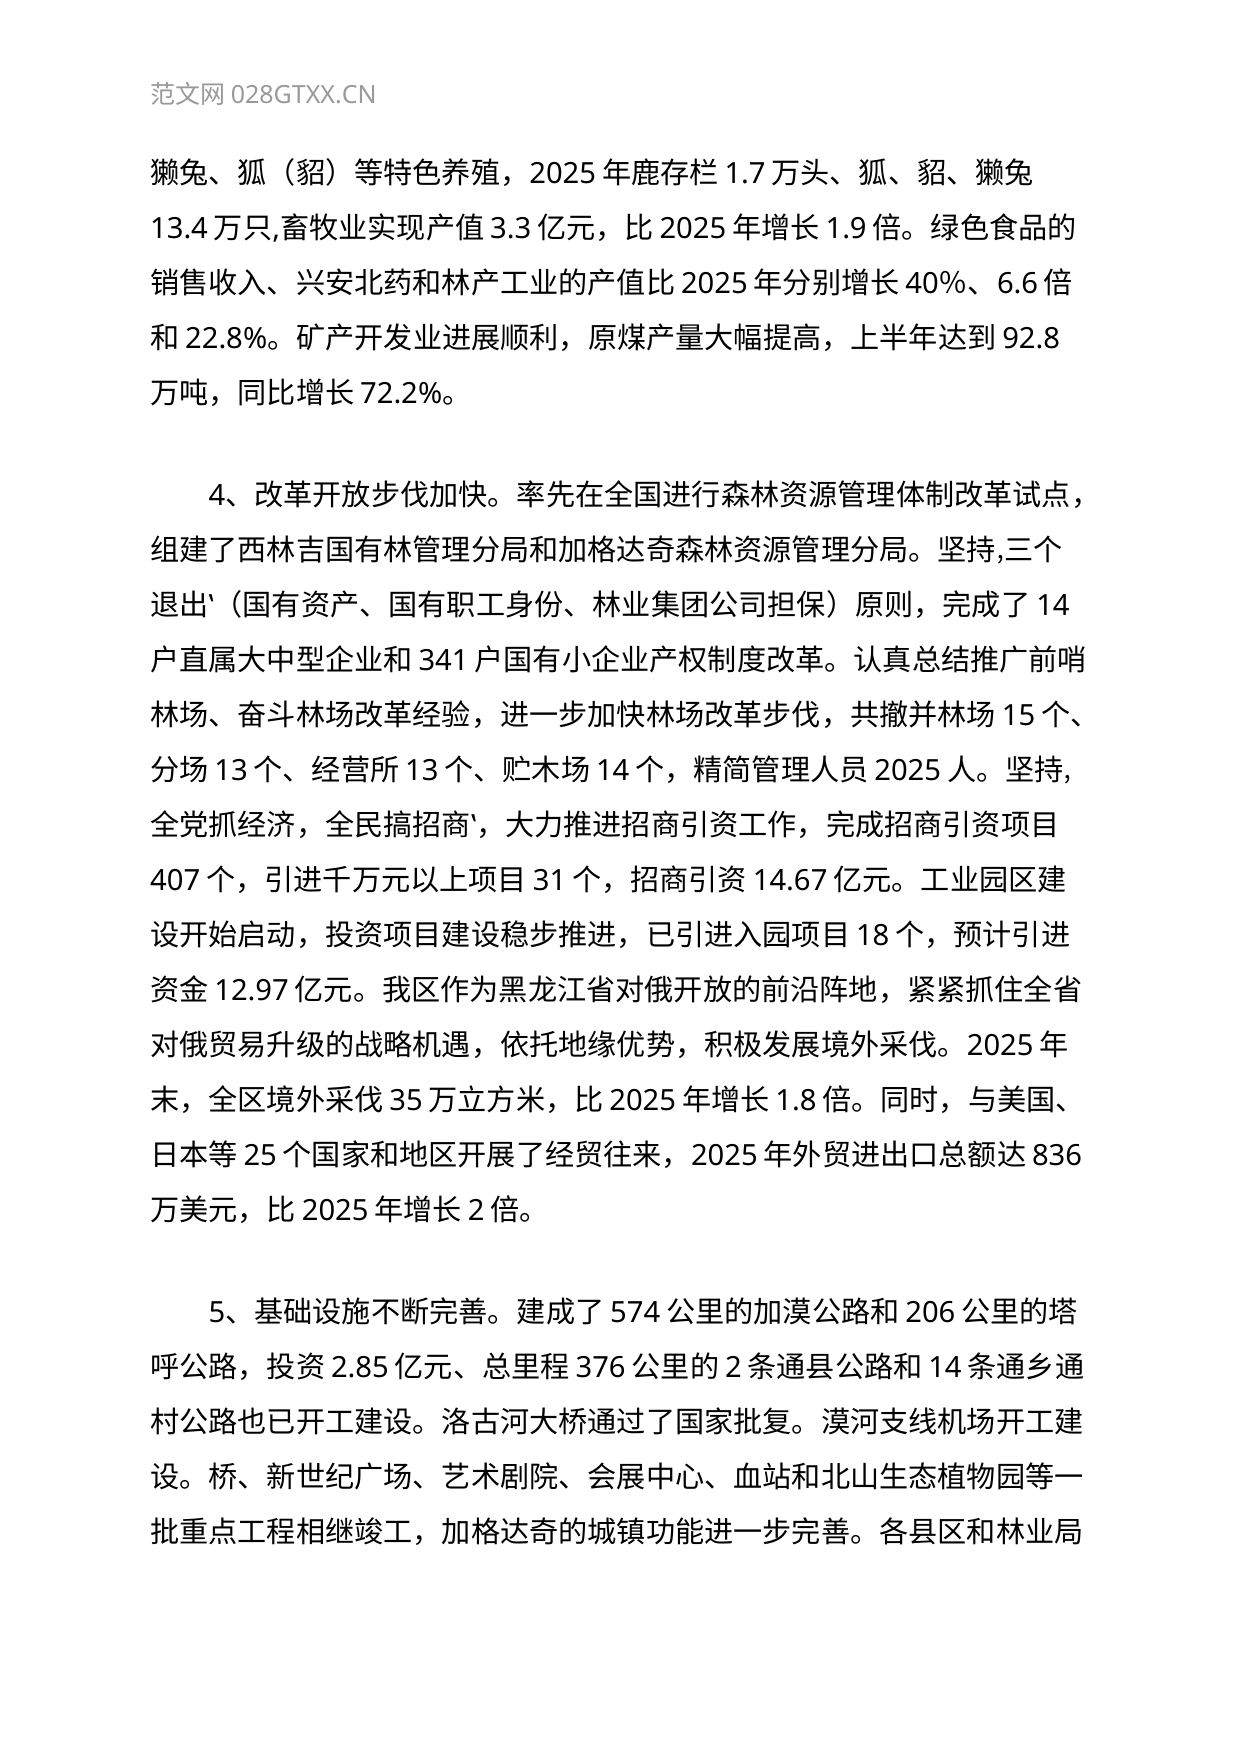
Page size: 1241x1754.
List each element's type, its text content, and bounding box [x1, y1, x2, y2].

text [150, 1289, 1090, 1551]
text 4、改革开放步伐加快。率先在全国进行森林资源管理体制改革试点，组建了西林吉国有林管理分局和加格达奇森林资源管理分局。坚持‚三个退出‛（国有资产、国有职工身份、林业集团公司担保）原则，完成了14户直属大中型企业和341户国有小企业产权制度改革。认真总结推广前哨林场、奋斗林场改革经验，进一步加快林场改革步伐，共撤并林场15个、分场13个、经营所13个、贮木场14个，精简管理人员2025人。坚持‚全党抓经济，全民搞招商‛，大力推进招商引资工作，完成招商引资项目407个，引进千万元以上项目31个，招商引资14.67亿元。工业园区建设开始启动，投资项目建设稳步推进，已引进入园项目18个，预计引进资金12.97亿元。我区作为黑龙江省对俄开放的前沿阵地，紧紧抓住全省对俄贸易升级的战略机遇，依托地缘优势，积极发展境外采伐。2025年末，全区境外采伐35万立方米，比2025年增长1.8倍。同时，与美国、日本等25个国家和地区开展了经贸往来，2025年外贸进出口总额达836万美元，比2025年增长2倍。 [150, 472, 1090, 1229]
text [150, 150, 1090, 412]
